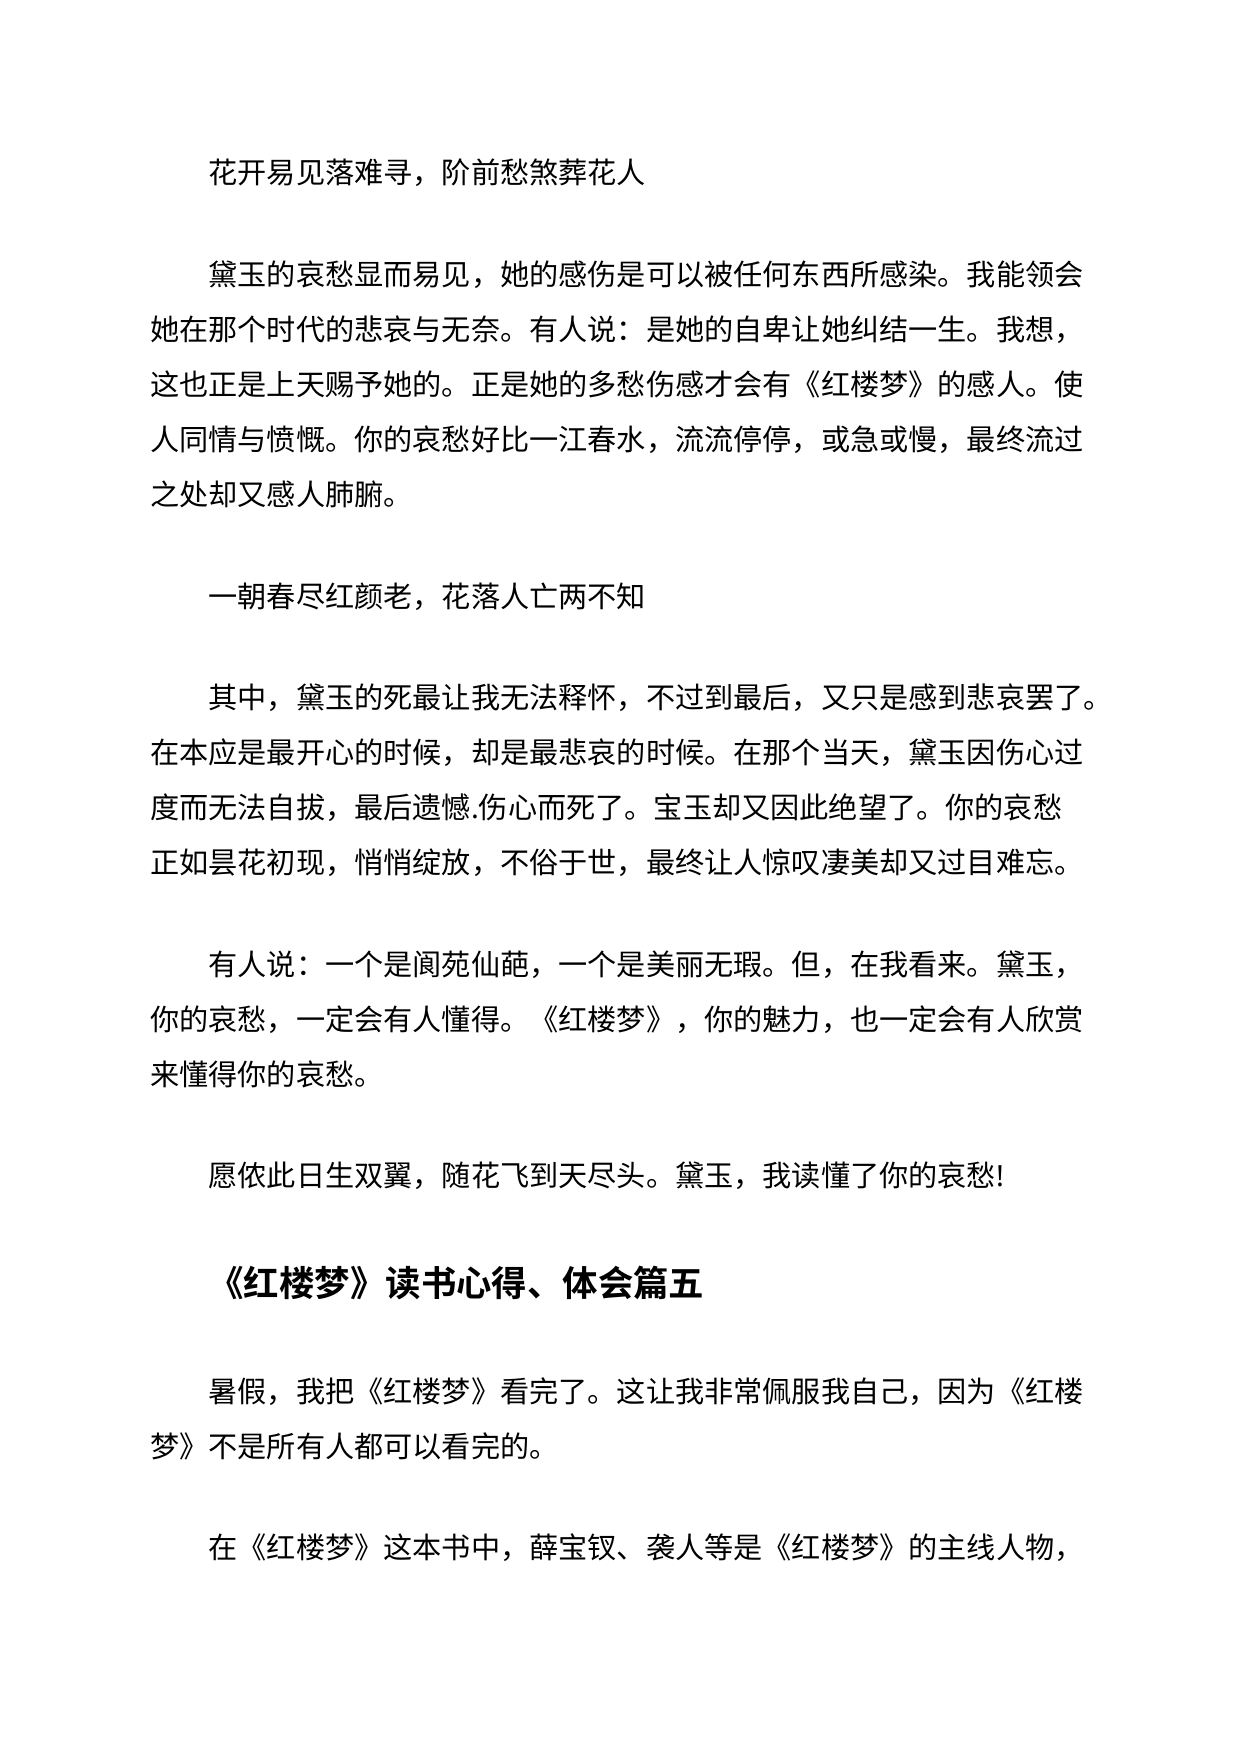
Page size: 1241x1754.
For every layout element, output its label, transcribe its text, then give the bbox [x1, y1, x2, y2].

text 有人说：一个是阆苑仙葩，一个是美丽无瑕。但，在我看来。黛玉，你的哀愁，一定会有人懂得。《红楼梦》，你的魅力，也一定会有人欣赏来懂得你的哀愁。 [150, 941, 1090, 1093]
text 《红楼梦》读书心得、体会篇五 [150, 1255, 1090, 1306]
text 愿侬此日生双翼，随花飞到天尽头。黛玉，我读懂了你的哀愁! [150, 1153, 1090, 1195]
text 花开易见落难寻，阶前愁煞葬花人 [150, 150, 1090, 192]
text 其中，黛玉的死最让我无法释怀，不过到最后，又只是感到悲哀罢了。在本应是最开心的时候，却是最悲哀的时候。在那个当天，黛玉因伤心过度而无法自拔，最后遗憾.伤心而死了。宝玉却又因此绝望了。你的哀愁正如昙花初现，悄悄绽放，不俗于世，最终让人惊叹凄美却又过目难忘。 [150, 675, 1090, 882]
text 黛玉的哀愁显而易见，她的感伤是可以被任何东西所感染。我能领会她在那个时代的悲哀与无奈。有人说：是她的自卑让她纠结一生。我想，这也正是上天赐予她的。正是她的多愁伤感才会有《红楼梦》的感人。使人同情与愤慨。你的哀愁好比一江春水，流流停停，或急或慢，最终流过之处却又感人肺腑。 [150, 252, 1090, 514]
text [150, 1525, 1090, 1567]
text 一朝春尽红颜老，花落人亡两不知 [150, 573, 1090, 615]
text 暑假，我把《红楼梦》看完了。这让我非常佩服我自己，因为《红楼梦》不是所有人都可以看完的。 [150, 1368, 1090, 1466]
